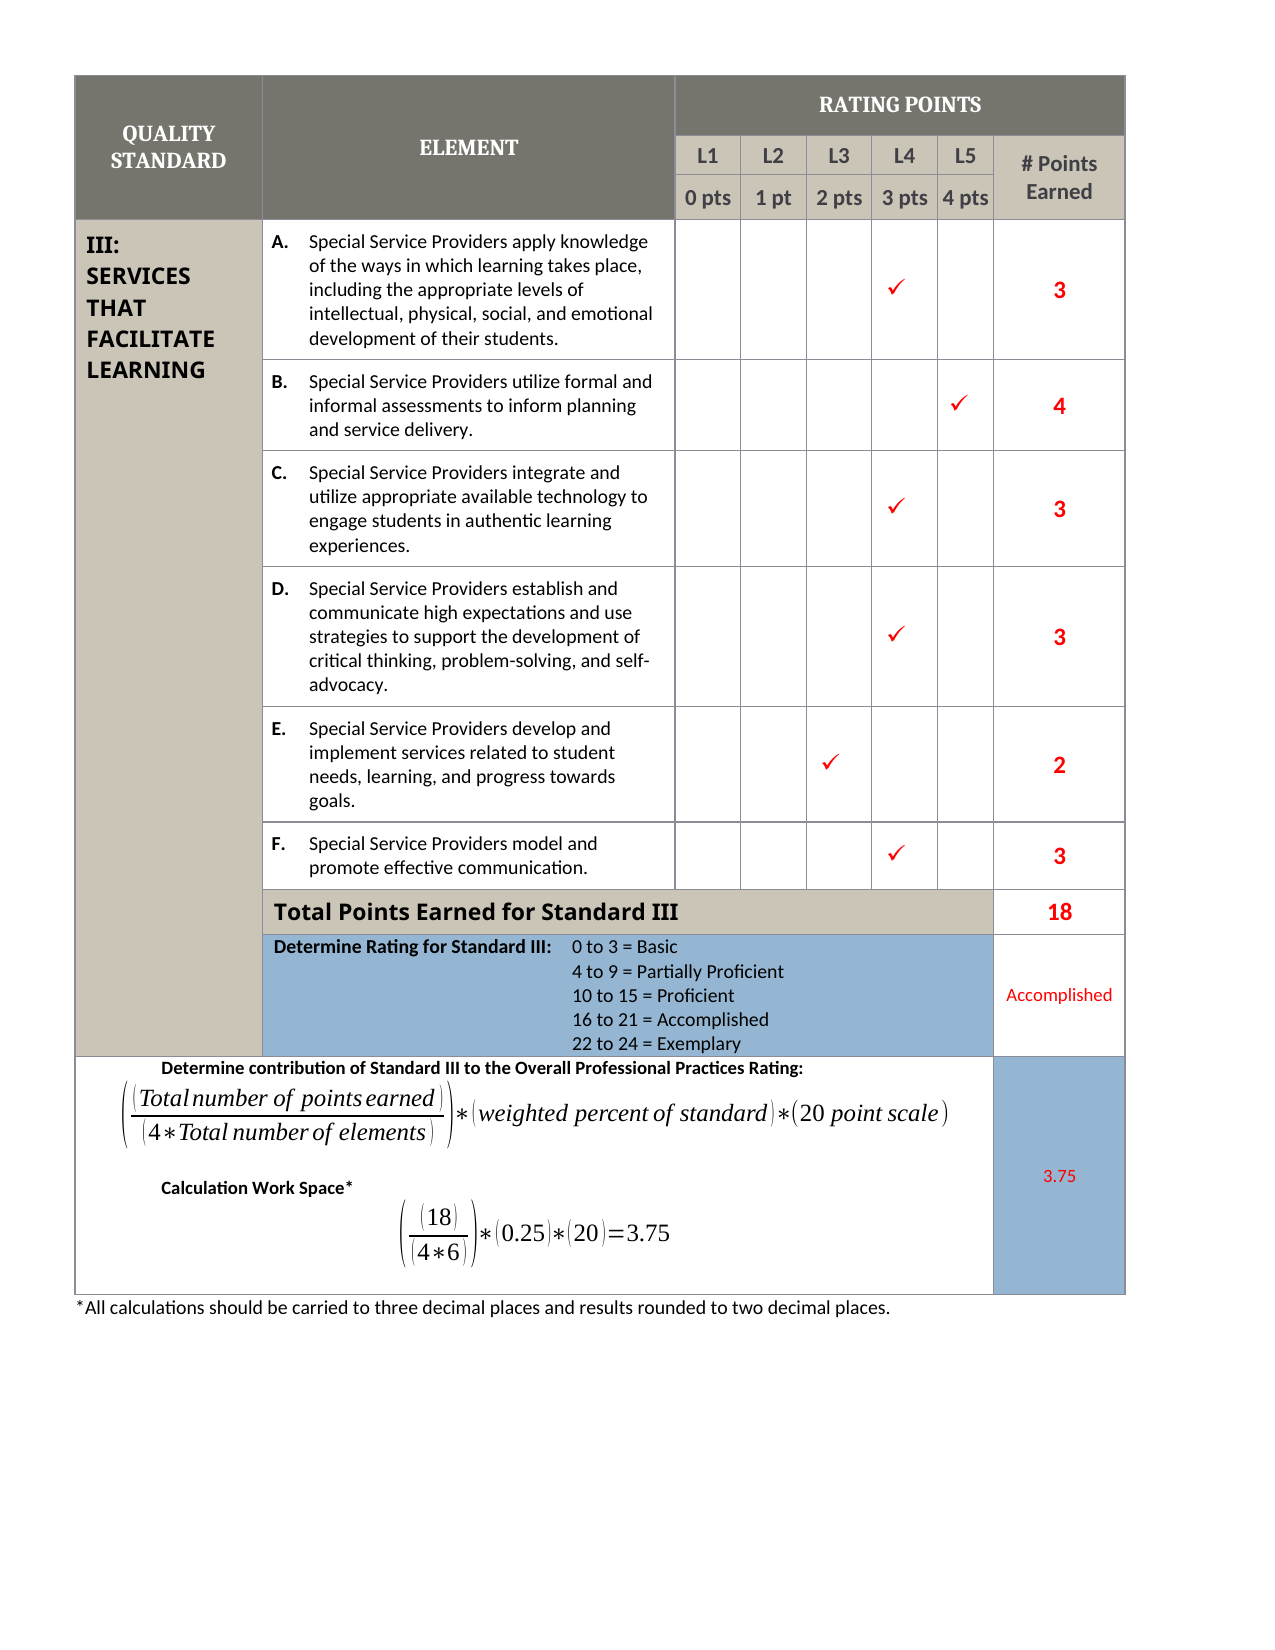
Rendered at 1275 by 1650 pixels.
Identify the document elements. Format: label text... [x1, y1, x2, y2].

table_cell [741, 823, 806, 889]
table_cell 3 pts [872, 175, 937, 219]
table_header ELEMENT [263, 76, 674, 219]
table_cell [807, 567, 871, 706]
table_cell L3 [807, 136, 871, 174]
table_cell 4 pts [938, 175, 993, 219]
table_cell [741, 567, 806, 706]
table_cell [938, 567, 993, 706]
table_header RATING POINTS [676, 76, 1124, 135]
table_cell Special Service Providers establish and communicate high expectations and use strategies to support the development of critical thinking, problem-solving, and self-advocacy. [263, 567, 674, 706]
table_cell [807, 707, 871, 821]
table_cell 3 [994, 567, 1124, 706]
table_cell [938, 823, 993, 889]
table_cell [807, 360, 871, 450]
table_cell Total Points Earned for Standard III [263, 890, 993, 934]
table_cell Special Service Providers utilize formal and informal assessments to inform planning and service delivery. [263, 360, 674, 450]
table_cell [872, 567, 937, 706]
table_header QUALITY STANDARD [76, 76, 262, 219]
table_cell Special Service Providers apply knowledge of the ways in which learning takes place, including the appropriate levels of intellectual, physical, social, and emotional development of their students. [263, 220, 674, 359]
table_cell 4 [994, 360, 1124, 450]
text *All calculations should be carried to three decimal places and results rounded to two decimal places. [75, 1295, 1200, 1319]
table_cell [676, 360, 740, 450]
table_cell [676, 451, 740, 566]
table_cell L5 [938, 136, 993, 174]
table_cell 18 [994, 890, 1124, 934]
table_cell [938, 451, 993, 566]
table_cell [872, 823, 937, 889]
table_cell Special Service Providers develop and implement services related to student needs, learning, and progress towards goals. [263, 707, 674, 821]
table_cell 2 [994, 707, 1124, 821]
table_cell [807, 823, 871, 889]
table_cell [807, 220, 871, 359]
table_cell [676, 220, 740, 359]
table_cell [938, 707, 993, 821]
table_cell Determine contribution of Standard III to the Overall Professional Practices Rating: Calculation Work Space* [76, 1057, 993, 1294]
table_cell [676, 707, 740, 821]
table_cell # Points Earned [994, 136, 1124, 219]
table_cell Special Service Providers integrate and utilize appropriate available technology to engage students in authentic learning experiences. [263, 451, 674, 566]
table_cell Determine Rating for Standard III: [263, 935, 572, 1056]
table_cell [872, 707, 937, 821]
table_cell [872, 360, 937, 450]
table_cell [872, 451, 937, 566]
table_cell [938, 360, 993, 450]
table_cell Accomplished [994, 935, 1124, 1056]
table_cell 3 [994, 451, 1124, 566]
table_cell [741, 707, 806, 821]
table_cell [676, 823, 740, 889]
table_cell III: SERVICES THAT FACILITATE LEARNING [76, 220, 262, 1056]
table_cell [741, 220, 806, 359]
table_cell 3 [994, 220, 1124, 359]
table_cell 3.75 [994, 1057, 1124, 1294]
table_cell 3 [994, 823, 1124, 889]
table_cell 0 pts [676, 175, 740, 219]
table_cell [741, 451, 806, 566]
table_cell [872, 220, 937, 359]
table_cell [676, 567, 740, 706]
table_cell Special Service Providers model and promote effective communication. [263, 823, 674, 889]
table_cell [807, 451, 871, 566]
table_cell [741, 360, 806, 450]
table_cell 2 pts [807, 175, 871, 219]
table_cell L4 [872, 136, 937, 174]
table_cell L2 [741, 136, 806, 174]
table_cell 1 pt [741, 175, 806, 219]
table_cell [938, 220, 993, 359]
table_cell 0 to 3 = Basic 4 to 9 = Partially Proficient 10 to 15 = Proficient 16 to 21 = Accomplished 22 to 24 = Exemplary [572, 935, 993, 1056]
table_cell L1 [676, 136, 740, 174]
